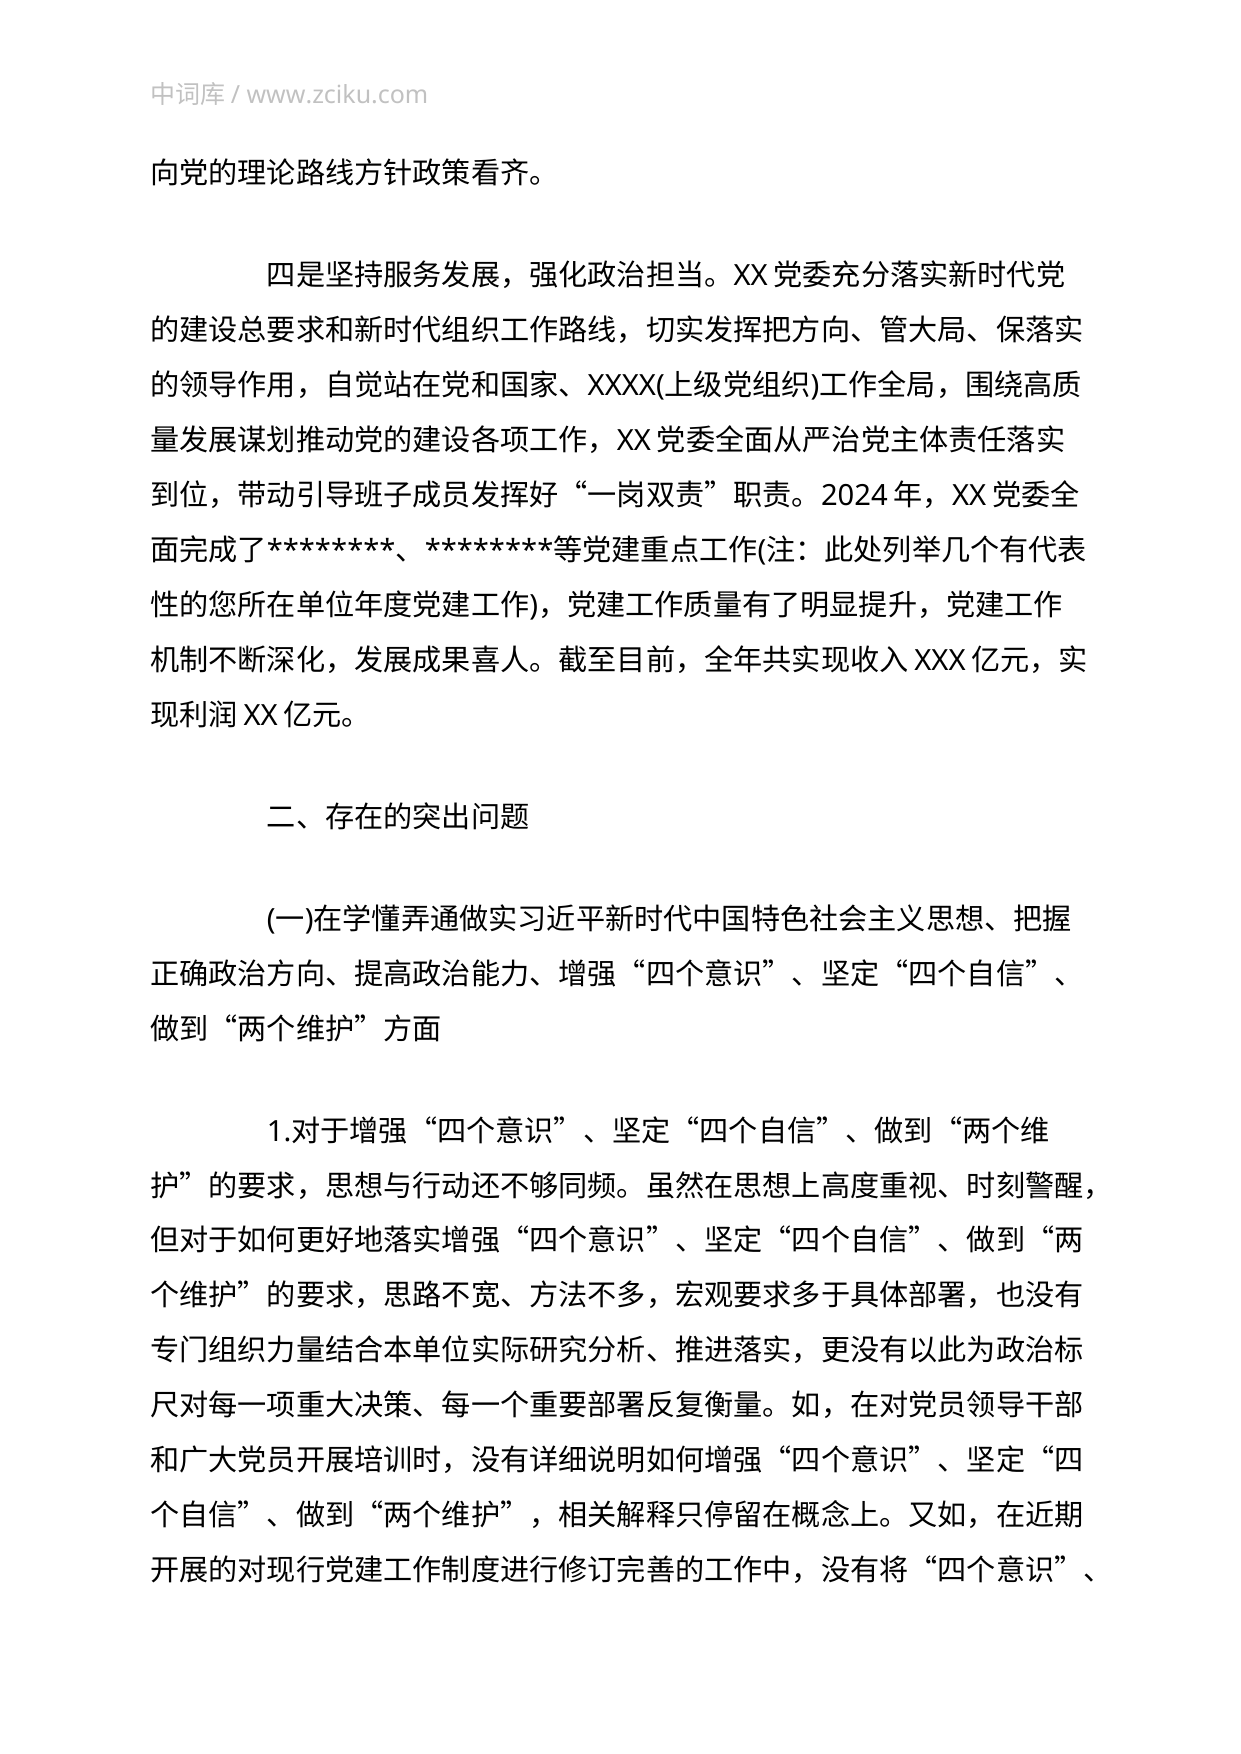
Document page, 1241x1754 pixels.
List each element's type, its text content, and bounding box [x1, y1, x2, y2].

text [150, 1107, 1090, 1589]
text 四是坚持服务发展，强化政治担当。XX党委充分落实新时代党的建设总要求和新时代组织工作路线，切实发挥把方向、管大局、保落实的领导作用，自觉站在党和国家、XXXX(上级党组织)工作全局，围绕高质量发展谋划推动党的建设各项工作，XX党委全面从严治党主体责任落实到位，带动引导班子成员发挥好“一岗双责”职责。2024年，XX党委全面完成了********、********等党建重点工作(注：此处列举几个有代表性的您所在单位年度党建工作)，党建工作质量有了明显提升，党建工作机制不断深化，发展成果喜人。截至目前，全年共实现收入XXX亿元，实现利润XX亿元。 [150, 252, 1090, 734]
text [150, 150, 1090, 192]
text 二、存在的突出问题 [150, 794, 1090, 836]
text (一)在学懂弄通做实习近平新时代中国特色社会主义思想、把握正确政治方向、提高政治能力、增强“四个意识”、坚定“四个自信”、做到“两个维护”方面 [150, 895, 1090, 1048]
